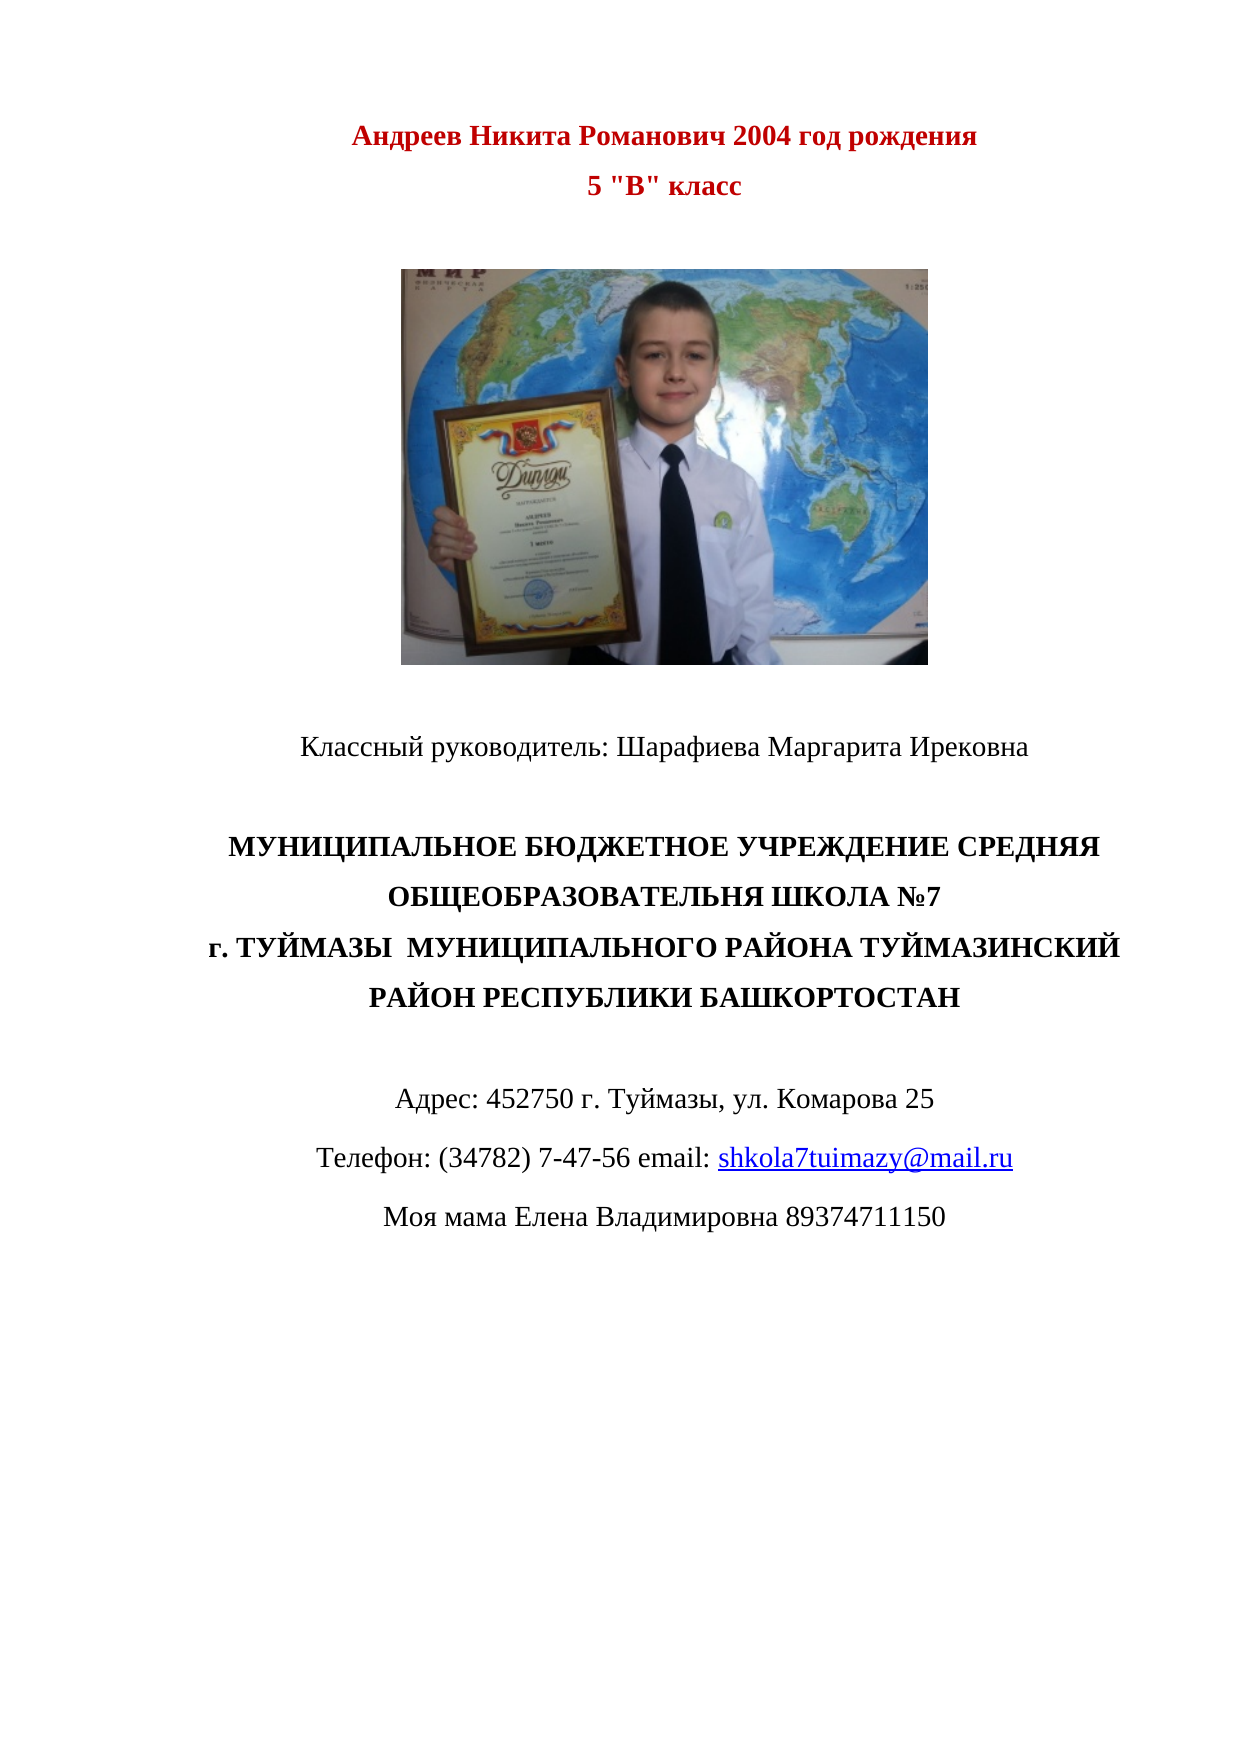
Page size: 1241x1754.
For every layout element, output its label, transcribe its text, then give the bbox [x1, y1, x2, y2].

text Телефон: (34782) 7-47-56 email: shkola7tuimazy@mail.ru [177, 1140, 1152, 1173]
picture [401, 269, 928, 665]
text Андреев Никита Романович 2004 год рождения [177, 118, 1152, 152]
text 5 "В" класс [177, 168, 1152, 202]
text Моя мама Елена Владимировна 89374711150 [177, 1199, 1152, 1232]
text Адрес: 452750 г. Туймазы, ул. Комарова 25 [177, 1081, 1152, 1114]
text МУНИЦИПАЛЬНОЕ БЮДЖЕТНОЕ УЧРЕЖДЕНИЕ СРЕДНЯЯ ОБЩЕОБРАЗОВАТЕЛЬНЯ ШКОЛА №7 г. ТУЙМАЗЫ МУНИЦИПАЛЬНОГО РАЙОНА ТУЙМАЗИНСКИЙ РАЙОН РЕСПУБЛИКИ БАШКОРТОСТАН [177, 829, 1152, 1014]
text Классный руководитель: Шарафиева Маргарита Ирековна [177, 729, 1152, 762]
